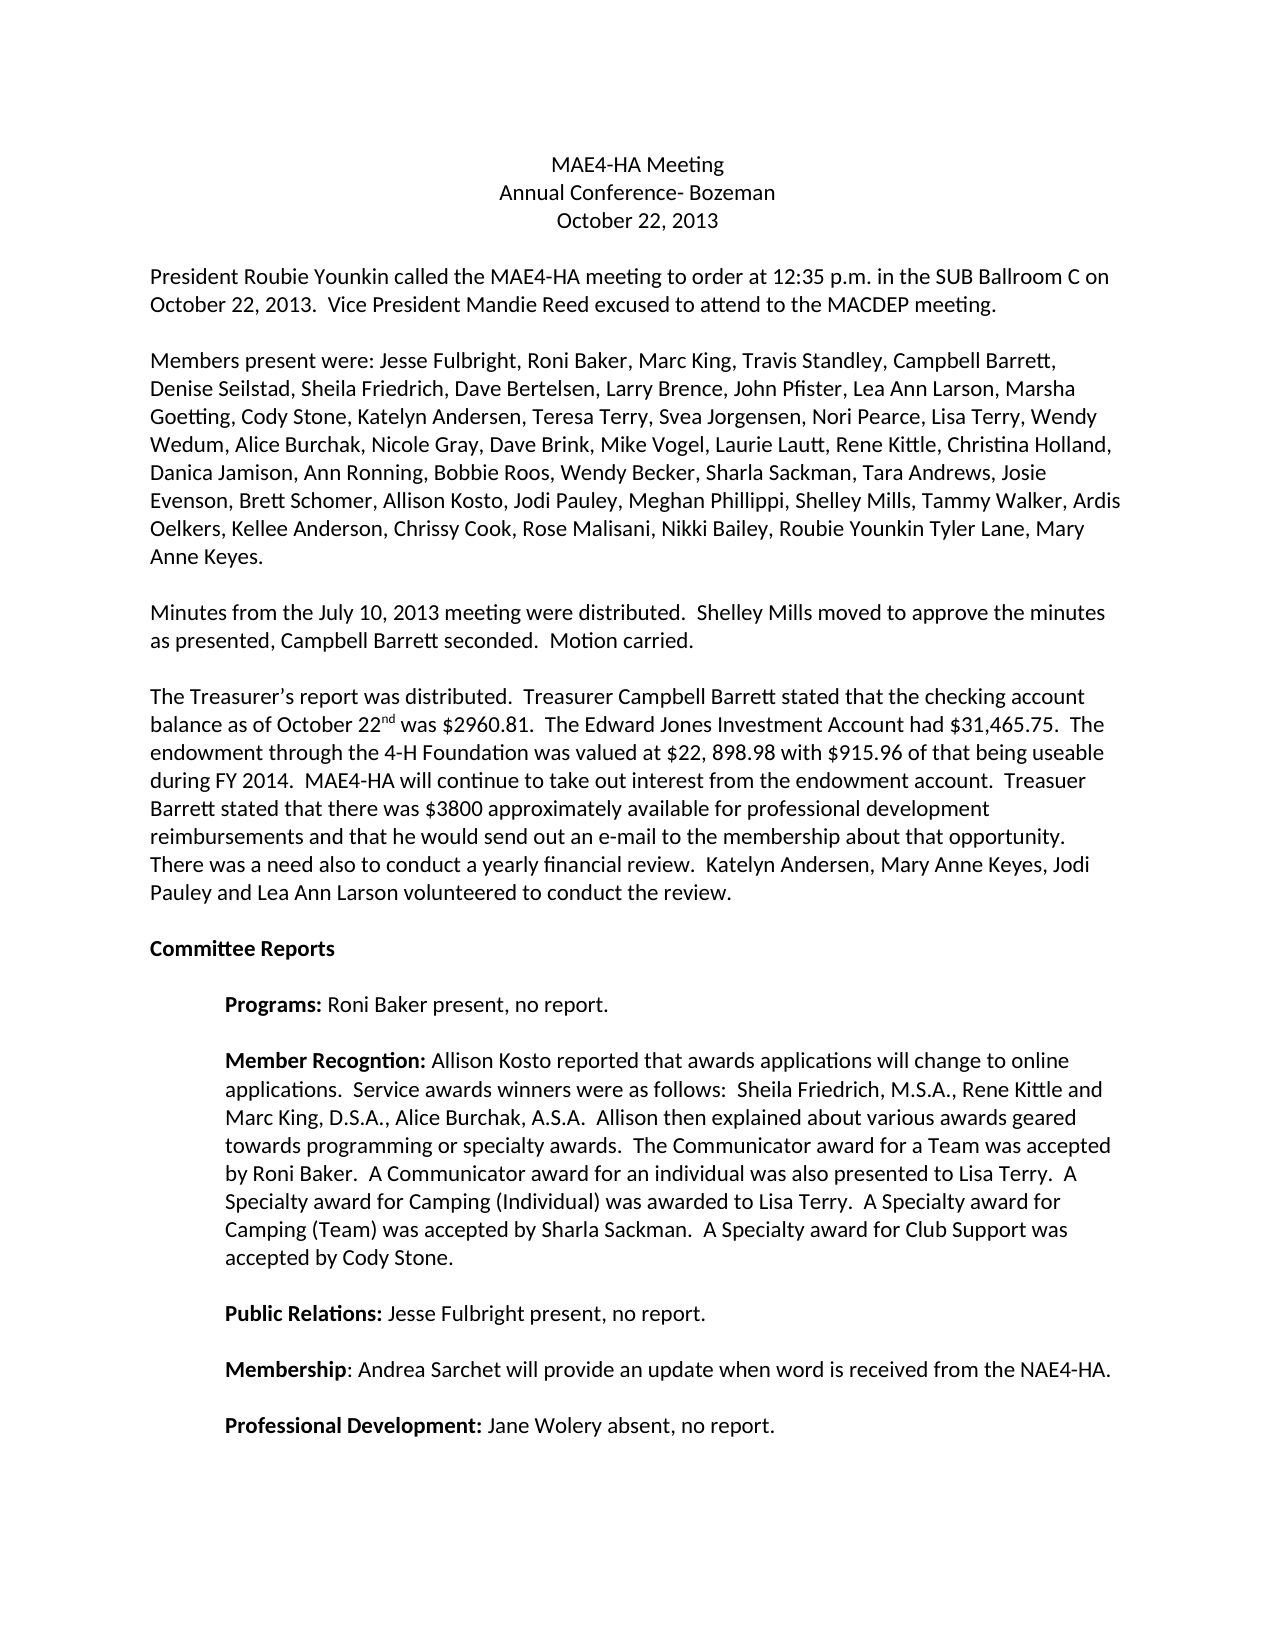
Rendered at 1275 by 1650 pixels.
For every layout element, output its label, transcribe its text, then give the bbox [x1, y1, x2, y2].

text Committee Reports [150, 934, 1125, 963]
text Annual Conference- Bozeman [150, 178, 1125, 206]
text President Roubie Younkin called the MAE4-HA meeting to order at 12:35 p.m. in the SUB Ballroom C on October 22, 2013. Vice President Mandie Reed excused to attend to the MACDEP meeting. [150, 262, 1125, 318]
text MAE4-HA Meeting [150, 150, 1125, 178]
text Member Recogntion: Allison Kosto reported that awards applications will change to online applications. Service awards winners were as follows: Sheila Friedrich, M.S.A., Rene Kittle and Marc King, D.S.A., Alice Burchak, A.S.A. Allison then explained about various awards geared towards programming or specialty awards. The Communicator award for a Team was accepted by Roni Baker. A Communicator award for an individual was also presented to Lisa Terry. A Specialty award for Camping (Individual) was awarded to Lisa Terry. A Specialty award for Camping (Team) was accepted by Sharla Sackman. A Specialty award for Club Support was accepted by Cody Stone. [225, 1047, 1125, 1271]
text October 22, 2013 [150, 206, 1125, 234]
text Programs: Roni Baker present, no report. [150, 991, 1125, 1019]
text Membership: Andrea Sarchet will provide an update when word is received from the NAE4-HA. [225, 1355, 1125, 1383]
text Members present were: Jesse Fulbright, Roni Baker, Marc King, Travis Standley, Campbell Barrett, Denise Seilstad, Sheila Friedrich, Dave Bertelsen, Larry Brence, John Pfister, Lea Ann Larson, Marsha Goetting, Cody Stone, Katelyn Andersen, Teresa Terry, Svea Jorgensen, Nori Pearce, Lisa Terry, Wendy Wedum, Alice Burchak, Nicole Gray, Dave Brink, Mike Vogel, Laurie Lautt, Rene Kittle, Christina Holland, Danica Jamison, Ann Ronning, Bobbie Roos, Wendy Becker, Sharla Sackman, Tara Andrews, Josie Evenson, Brett Schomer, Allison Kosto, Jodi Pauley, Meghan Phillippi, Shelley Mills, Tammy Walker, Ardis Oelkers, Kellee Anderson, Chrissy Cook, Rose Malisani, Nikki Bailey, Roubie Younkin Tyler Lane, Mary Anne Keyes. [150, 346, 1125, 570]
text The Treasurer’s report was distributed. Treasurer Campbell Barrett stated that the checking account balance as of October 22nd was $2960.81. The Edward Jones Investment Account had $31,465.75. The endowment through the 4-H Foundation was valued at $22, 898.98 with $915.96 of that being useable during FY 2014. MAE4-HA will continue to take out interest from the endowment account. Treasuer Barrett stated that there was $3800 approximately available for professional development reimbursements and that he would send out an e-mail to the membership about that opportunity. There was a need also to conduct a yearly financial review. Katelyn Andersen, Mary Anne Keyes, Jodi Pauley and Lea Ann Larson volunteered to conduct the review. [150, 682, 1125, 907]
text Minutes from the July 10, 2013 meeting were distributed. Shelley Mills moved to approve the minutes as presented, Campbell Barrett seconded. Motion carried. [150, 598, 1125, 654]
text Public Relations: Jesse Fulbright present, no report. [225, 1299, 1125, 1327]
text Professional Development: Jane Wolery absent, no report. [225, 1411, 1125, 1439]
